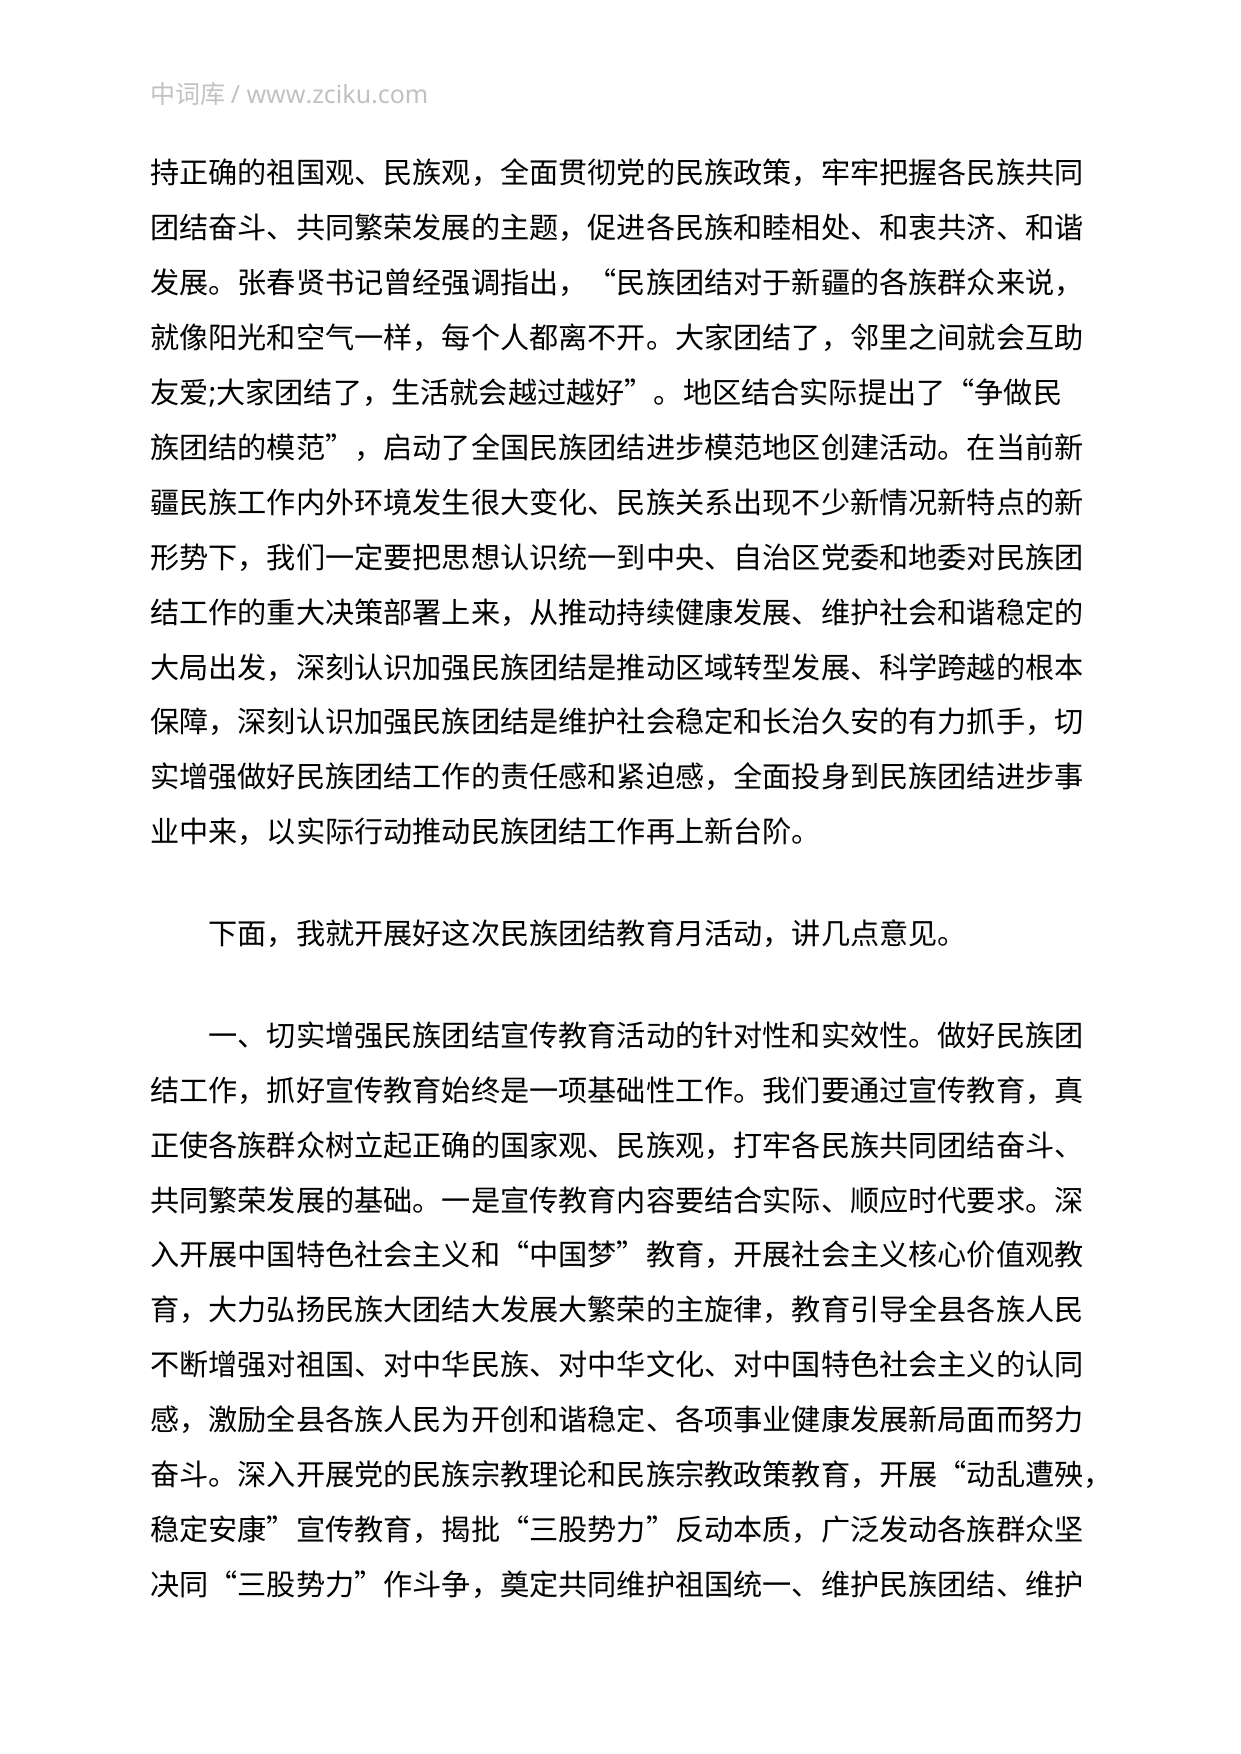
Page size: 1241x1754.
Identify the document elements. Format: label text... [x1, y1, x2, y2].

text 下面，我就开展好这次民族团结教育月活动，讲几点意见。 [150, 911, 1090, 953]
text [150, 1012, 1090, 1604]
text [150, 150, 1090, 851]
